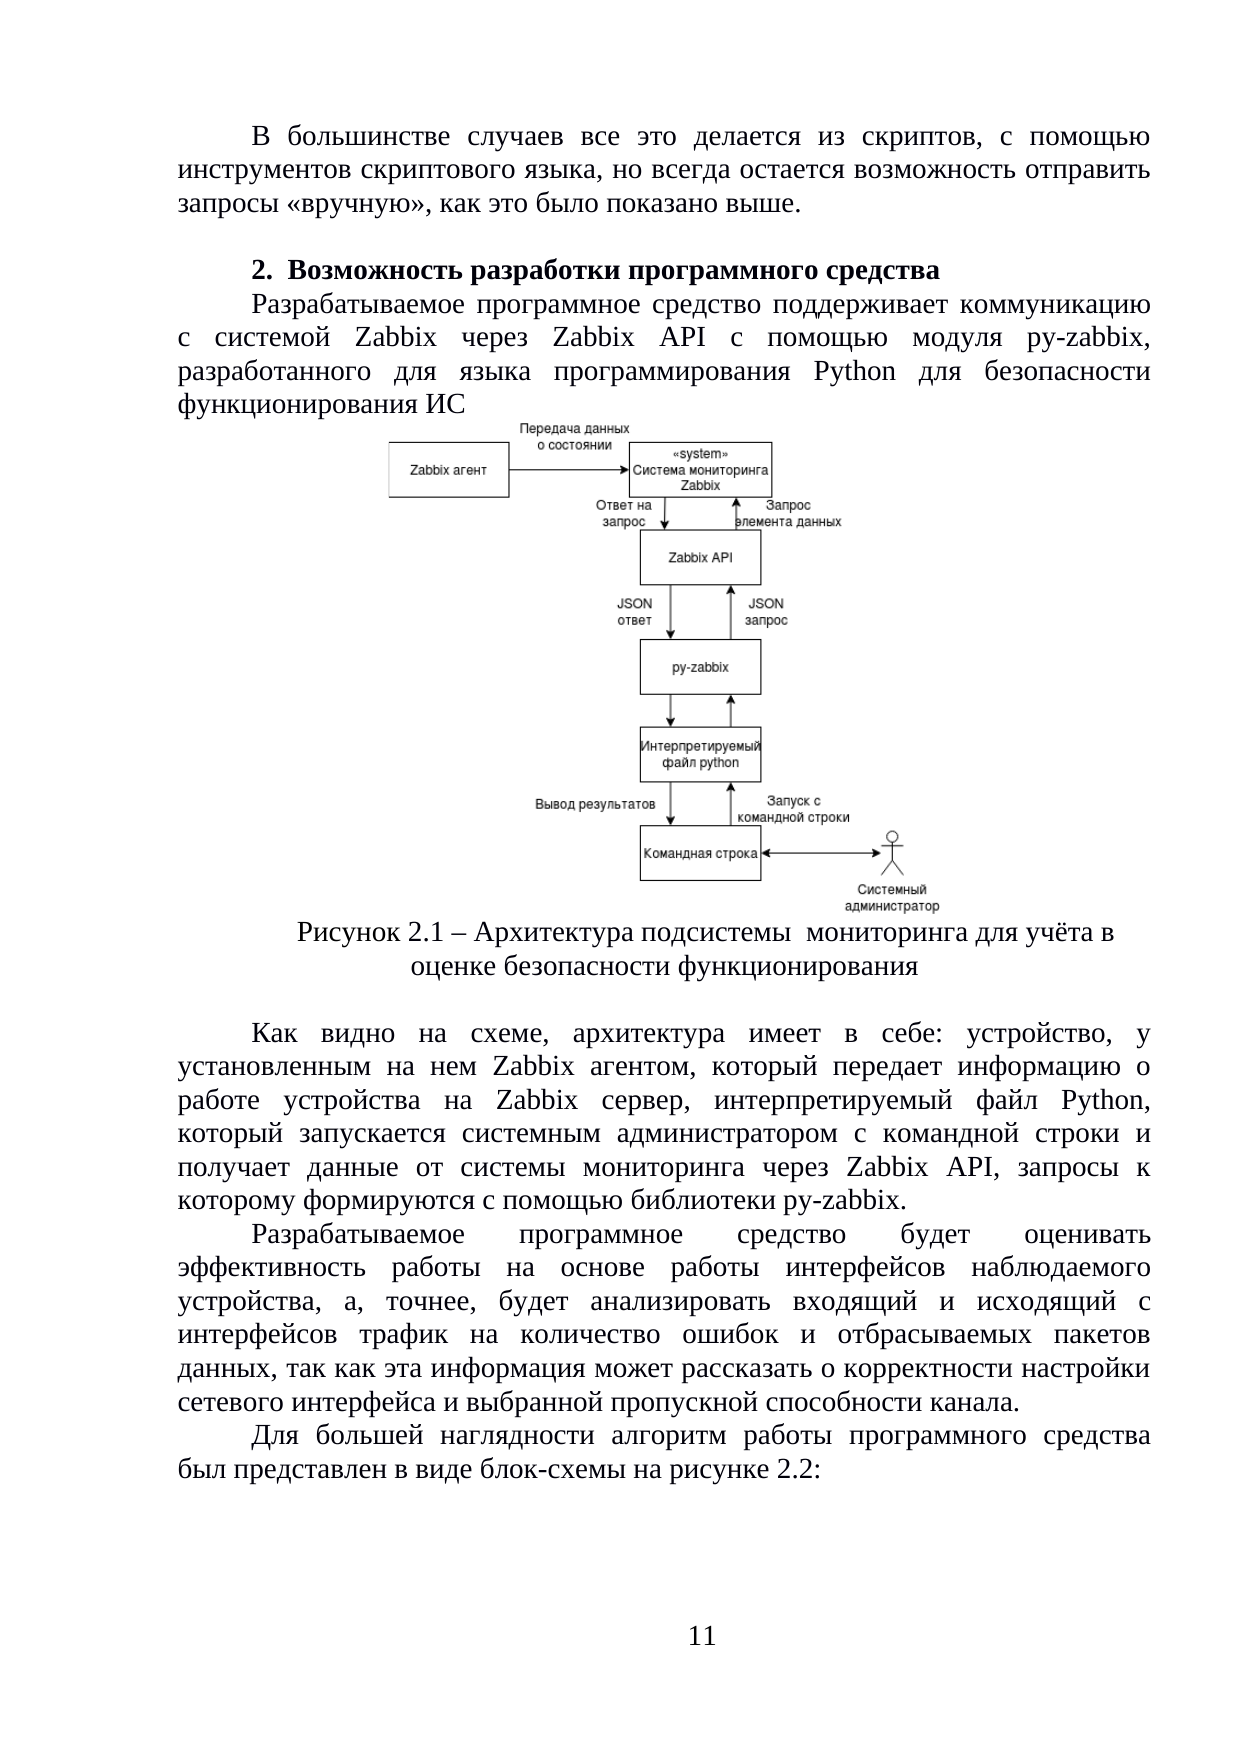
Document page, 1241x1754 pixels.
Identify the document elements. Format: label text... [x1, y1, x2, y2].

text 2. Возможность разработки программного средства [177, 252, 1152, 286]
text Для большей наглядности алгоритм работы программного средства был представлен в виде блок-схемы на рисунке 2.2: [177, 1417, 1152, 1484]
text Как видно на схеме, архитектура имеет в себе: устройство, у установленным на нем Zabbix агентом, который передает информацию о работе устройства на Zabbix сервер, интерпретируемый файл Python, который запускается системным администратором с командной строки и получает данные от системы мониторинга через Zabbix API, запросы к которому формируются с помощью библиотеки py-zabbix. [177, 1015, 1152, 1216]
picture [388, 420, 940, 915]
text Разрабатываемое программное средство будет оценивать эффективность работы на основе работы интерфейсов наблюдаемого устройства, а, точнее, будет анализировать входящий и исходящий с интерфейсов трафик на количество ошибок и отбрасываемых пакетов данных, так как эта информация может рассказать о корректности настройки сетевого интерфейса и выбранной пропускной способности канала. [177, 1216, 1152, 1417]
text Разрабатываемое программное средство поддерживает коммуникацию с системой Zabbix через Zabbix API с помощью модуля py-zabbix, разработанного для языка программирования Python для безопасности функционирования ИС [177, 286, 1152, 420]
text В большинстве случаев все это делается из скриптов, с помощью инструментов скриптового языка, но всегда остается возможность отправить запросы «вручную», как это было показано выше. [177, 118, 1152, 219]
